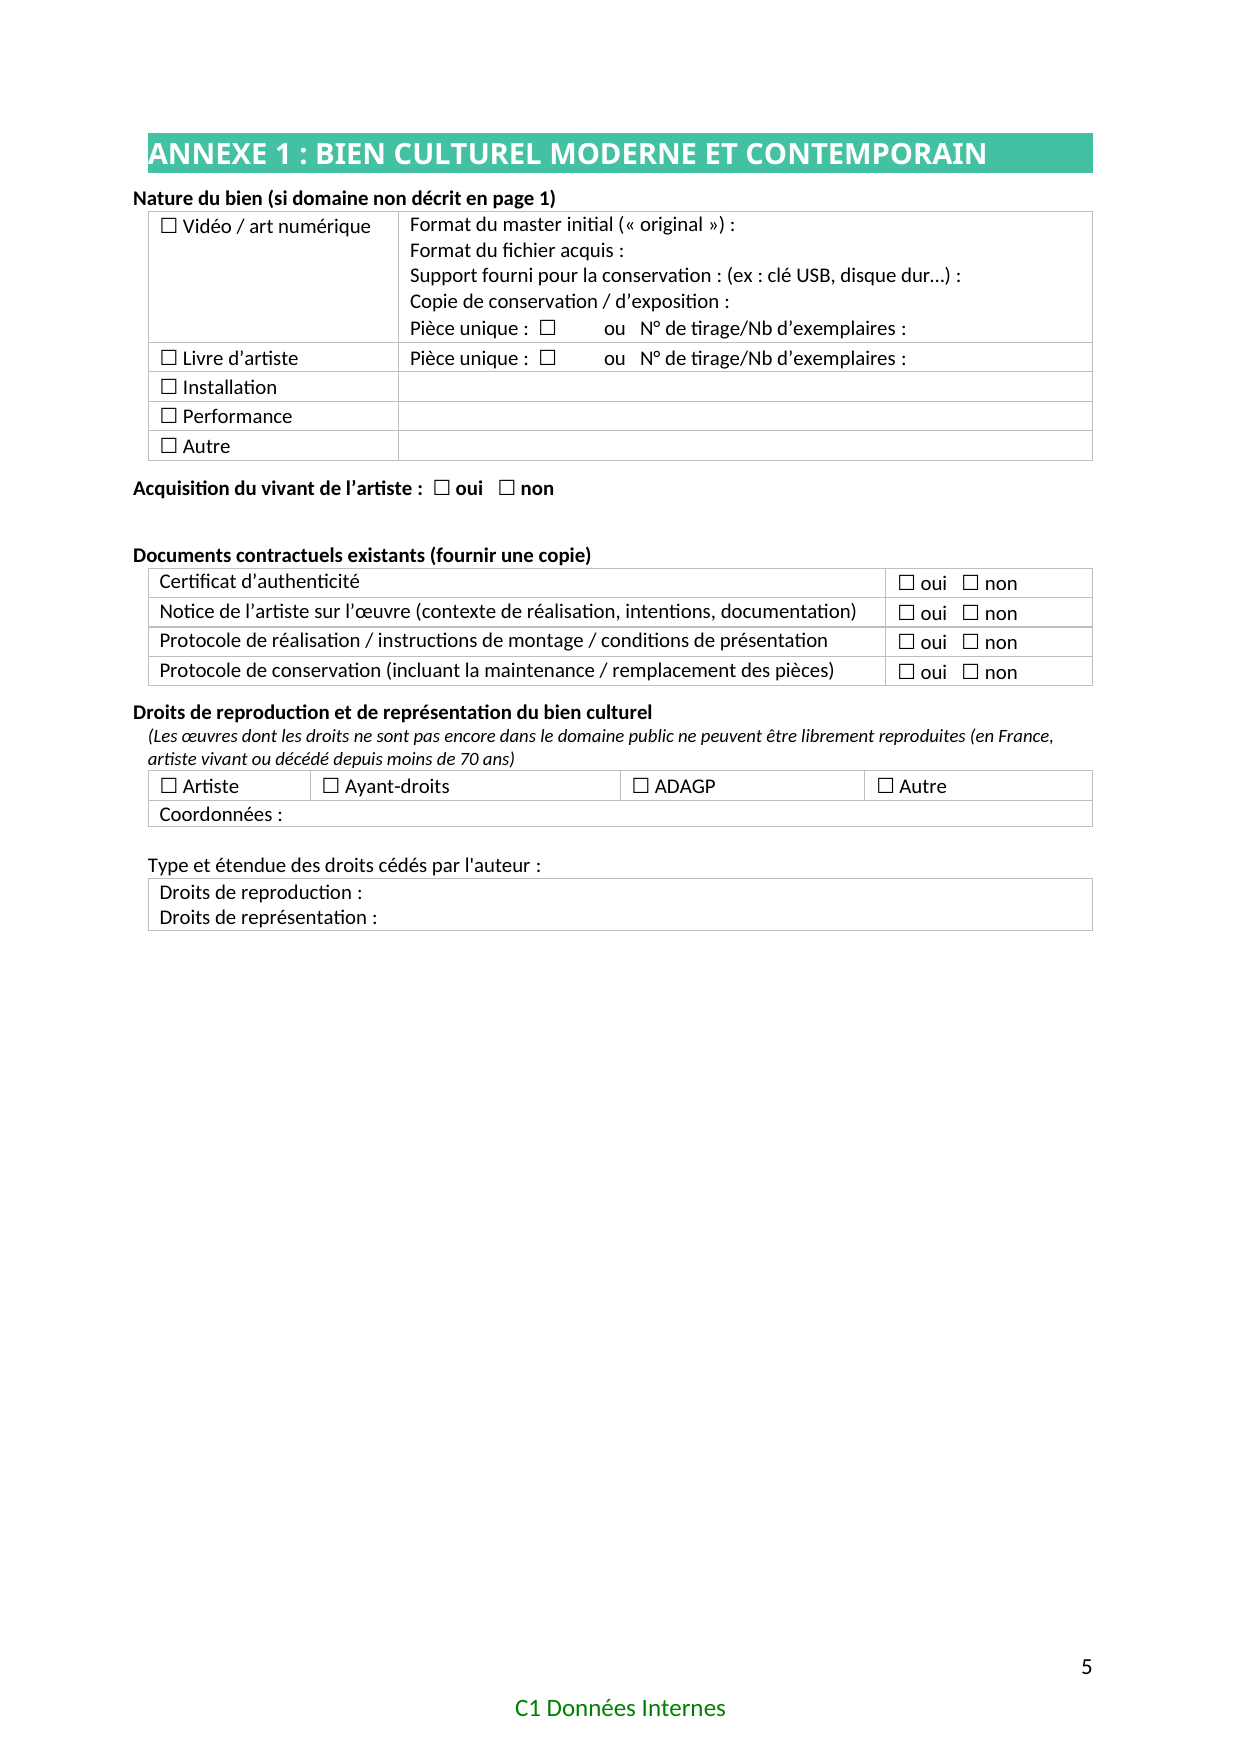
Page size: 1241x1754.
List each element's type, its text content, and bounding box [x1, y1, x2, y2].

table_cell Livre d’artiste [149, 343, 398, 371]
table_header Autre [865, 771, 1092, 800]
table_cell Installation [149, 372, 398, 401]
table_header oui non [886, 569, 1092, 597]
table_header Certificat d’authenticité [149, 569, 885, 597]
text Type et étendue des droits cédés par l'auteur : [148, 853, 1093, 878]
table_header Format du master initial (« original ») : Format du fichier acquis : Support fourni pour la conservation : (ex : clé USB, disque dur…) : Copie de conservation / d’exposition : Pièce unique : ou N° de tirage/Nb d’exemplaires : [399, 212, 1092, 342]
subtitle Droits de reproduction et de représentation du bien culturel [133, 699, 1093, 724]
table_cell oui non [886, 657, 1092, 685]
table_cell Autre [149, 431, 398, 459]
table_header Ayant-droits [311, 771, 620, 800]
table_cell Pièce unique : ou N° de tirage/Nb d’exemplaires : [399, 343, 1092, 371]
table_cell Performance [149, 402, 398, 430]
table_cell Protocole de réalisation / instructions de montage / conditions de présentation [149, 628, 885, 656]
table_cell [399, 431, 1092, 459]
table_cell Coordonnées : [149, 801, 1092, 826]
subtitle Nature du bien (si domaine non décrit en page 1) [133, 185, 1093, 211]
subtitle Documents contractuels existants (fournir une copie) [133, 542, 1093, 567]
table_cell oui non [886, 628, 1092, 656]
table_cell [399, 402, 1092, 430]
text (Les œuvres dont les droits ne sont pas encore dans le domaine public ne peuvent être librement reproduites (en France, artiste vivant ou décédé depuis moins de 70 ans) [148, 724, 1093, 770]
table_cell oui non [886, 598, 1092, 626]
table_header Artiste [149, 771, 310, 800]
table_cell [399, 372, 1092, 401]
table_cell Notice de l’artiste sur l’œuvre (contexte de réalisation, intentions, documentation) [149, 598, 885, 626]
subtitle ANNEXE 1 : BIEN CULTUREL MODERNE ET CONTEMPORAIN [148, 133, 1093, 173]
table_cell Protocole de conservation (incluant la maintenance / remplacement des pièces) [149, 657, 885, 685]
table_header Vidéo / art numérique [149, 212, 398, 342]
table_header ADAGP [621, 771, 864, 800]
table_header Droits de reproduction : Droits de représentation : [149, 879, 1092, 930]
subtitle Acquisition du vivant de l’artiste : oui non [133, 473, 1093, 502]
